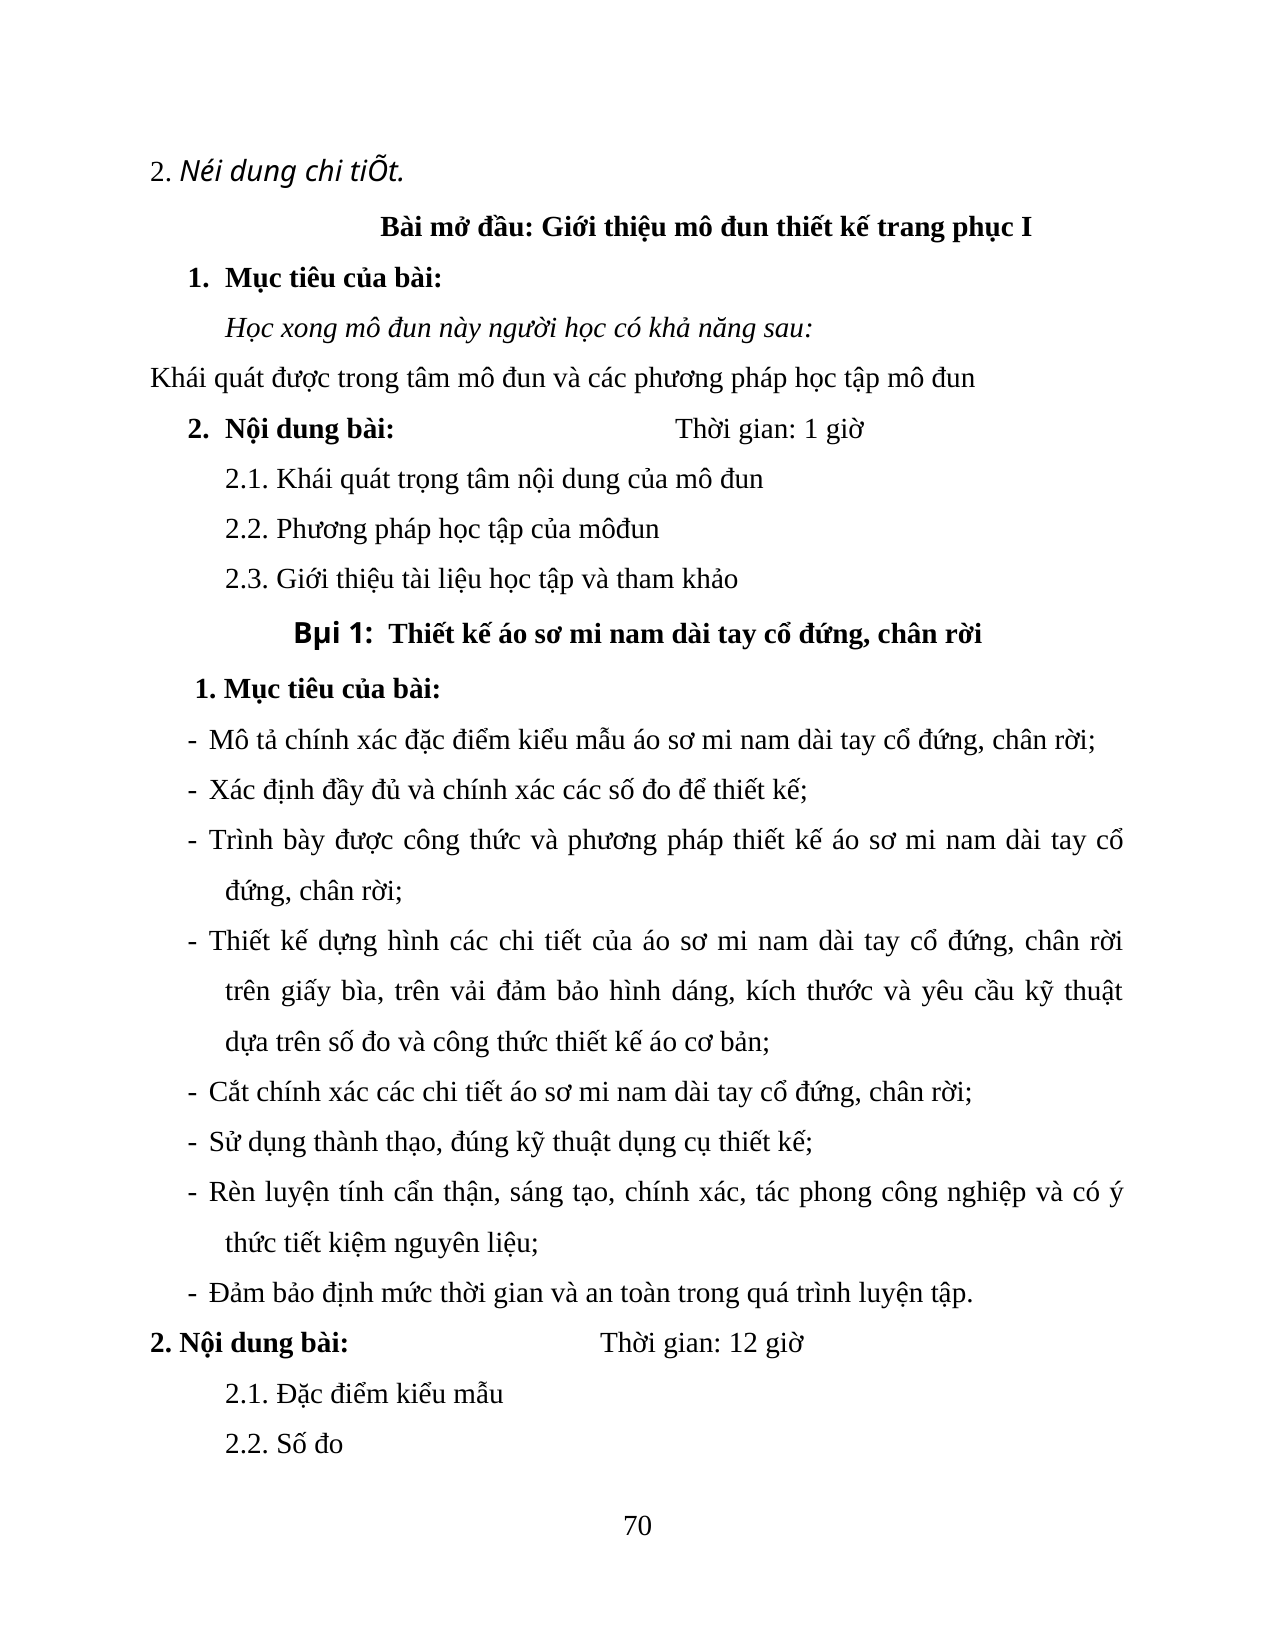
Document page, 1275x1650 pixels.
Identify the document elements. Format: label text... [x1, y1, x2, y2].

text 2.3. Giới thiệu tài liệu học tập và tham khảo [225, 562, 1125, 595]
text 1. Mục tiêu của bài: [194, 671, 1125, 705]
text 2.1. Đặc điểm kiểu mẫu [225, 1376, 1125, 1409]
list Mô tả chính xác đặc điểm kiểu mẫu áo sơ mi nam dài tay cổ đứng, chân rời; [187, 722, 1125, 755]
text 2.1. Khái quát trọng tâm nội dung của mô đun [225, 461, 1125, 494]
list Sử dụng thành thạo, đúng kỹ thuật dụng cụ thiết kế; [187, 1124, 1125, 1158]
text Khái quát được trong tâm mô đun và các phương pháp học tập mô đun [150, 360, 1125, 394]
list Trình bày được công thức và phương pháp thiết kế áo sơ mi nam dài tay cổ đứng, chân rời; [187, 822, 1125, 906]
text 2.2. Số đo [225, 1426, 1125, 1460]
list Cắt chính xác các chi tiết áo sơ mi nam dài tay cổ đứng, chân rời; [187, 1074, 1125, 1107]
text 2. Nội dung bài: Thời gian: 12 giờ [150, 1326, 1125, 1359]
list Nội dung bài: Thời gian: 1 giờ [187, 411, 1125, 444]
list Đảm bảo định mức thời gian và an toàn trong quá trình luyện tập. [187, 1275, 1125, 1309]
text Bài mở đầu: Giới thiệu mô đun thiết kế trang phục I [300, 209, 1125, 243]
text Bµi 1: Thiết kế áo sơ mi nam dài tay cổ đứng, chân rời [150, 612, 1125, 652]
text 2. Néi dung chi tiÕt. [150, 150, 1125, 190]
text Học xong mô đun này người học có khả năng sau: [150, 310, 1125, 344]
list Rèn luyện tính cẩn thận, sáng tạo, chính xác, tác phong công nghiệp và có ý thức tiết kiệm nguyên liệu; [187, 1174, 1125, 1258]
list Xác định đầy đủ và chính xác các số đo để thiết kế; [187, 772, 1125, 806]
list Thiết kế dựng hình các chi tiết của áo sơ mi nam dài tay cổ đứng, chân rời trên giấy bìa, trên vải đảm bảo hình dáng, kích thước và yêu cầu kỹ thuật dựa trên số đo và công thức thiết kế áo cơ bản; [187, 923, 1125, 1057]
list Mục tiêu của bài: [187, 260, 1125, 293]
text 2.2. Phương pháp học tập của môđun [225, 511, 1125, 545]
